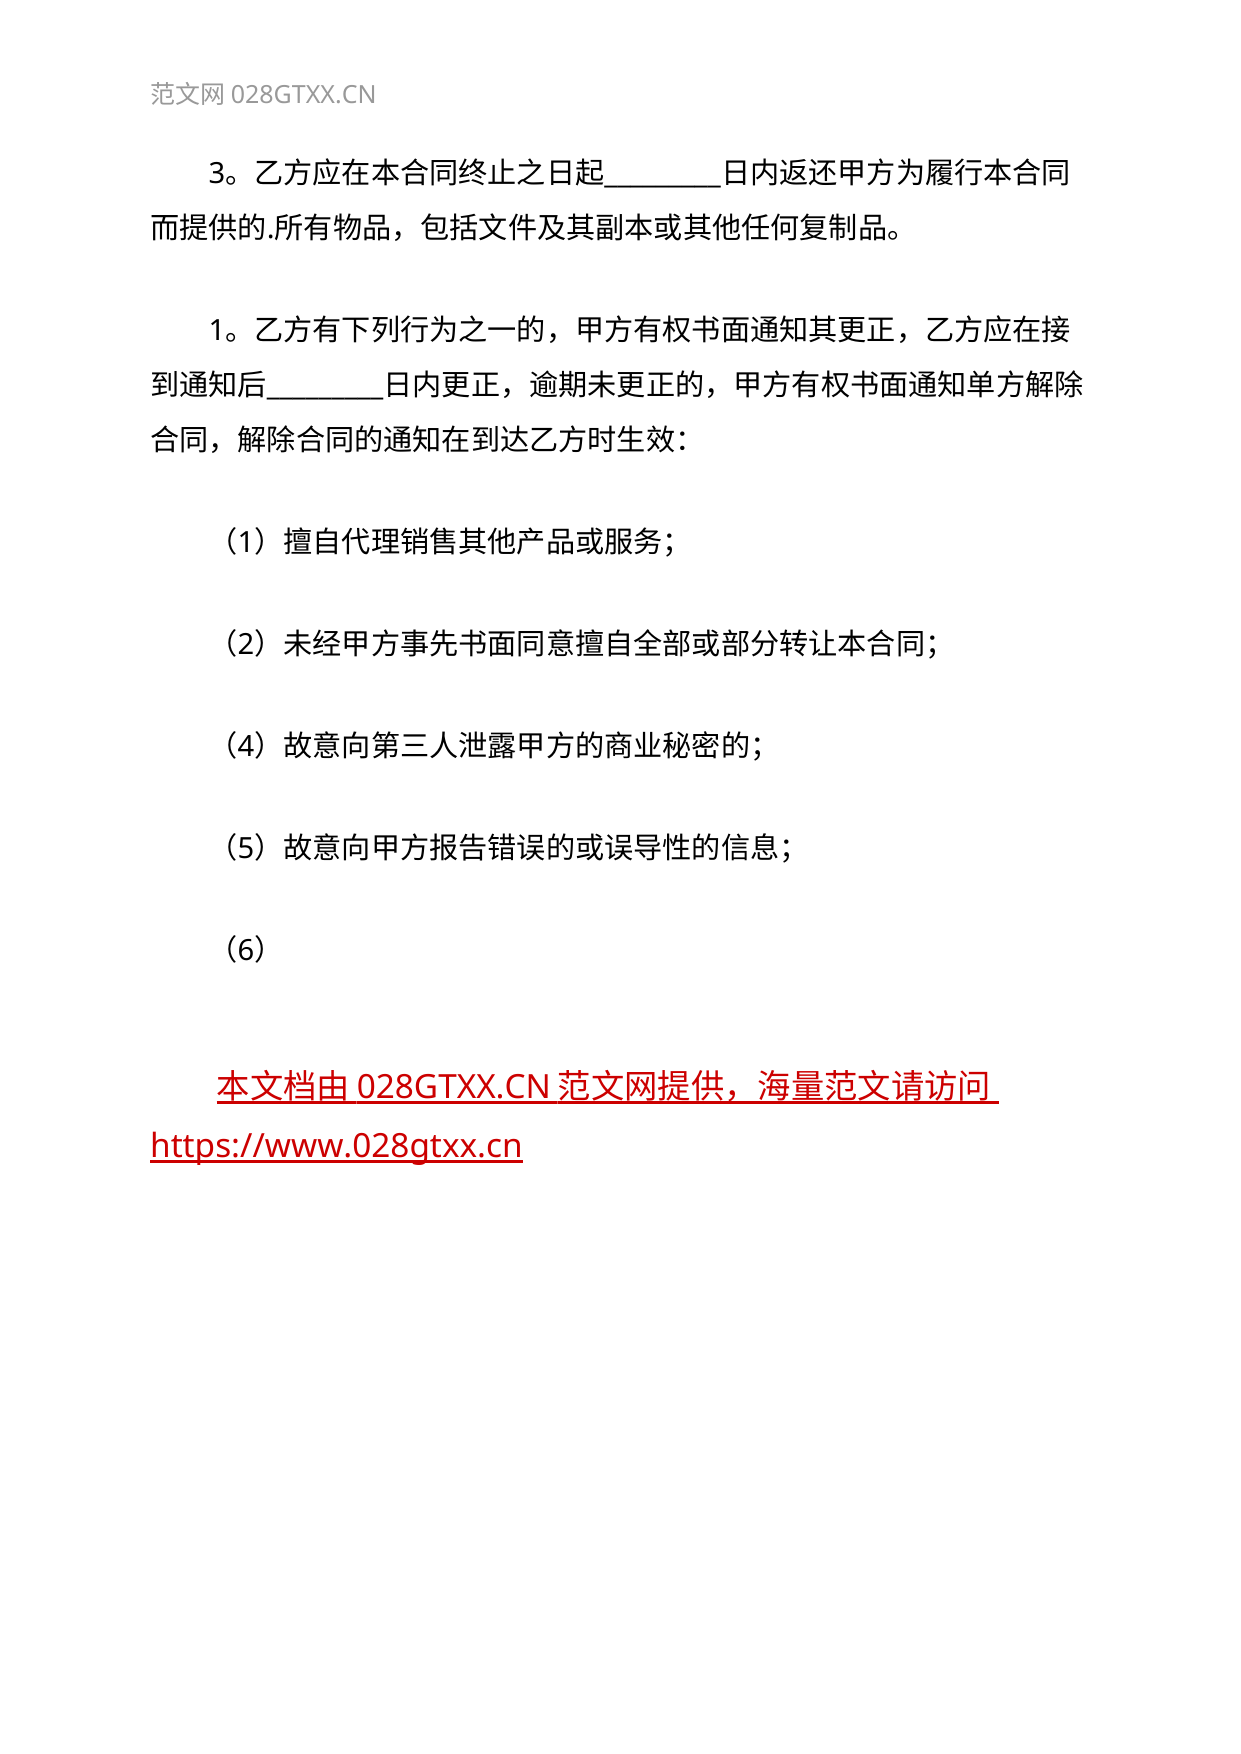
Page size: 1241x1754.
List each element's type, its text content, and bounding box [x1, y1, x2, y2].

text （2）未经甲方事先书面同意擅自全部或部分转让本合同； [150, 621, 1090, 663]
text （5）故意向甲方报告错误的或误导性的信息； [150, 825, 1090, 867]
text 3。乙方应在本合同终止之日起_________日内返还甲方为履行本合同而提供的.所有物品，包括文件及其副本或其他任何复制品。 [150, 150, 1090, 247]
text 1。乙方有下列行为之一的，甲方有权书面通知其更正，乙方应在接到通知后_________日内更正，逾期未更正的，甲方有权书面通知单方解除合同，解除合同的通知在到达乙方时生效： [150, 307, 1090, 459]
text （1）擅自代理销售其他产品或服务； [150, 519, 1090, 561]
text 本文档由028GTXX.CN范文网提供，海量范文请访问 https://www.028gtxx.cn [150, 1060, 1090, 1167]
text （4）故意向第三人泄露甲方的商业秘密的； [150, 723, 1090, 765]
text （6） [150, 927, 1090, 969]
